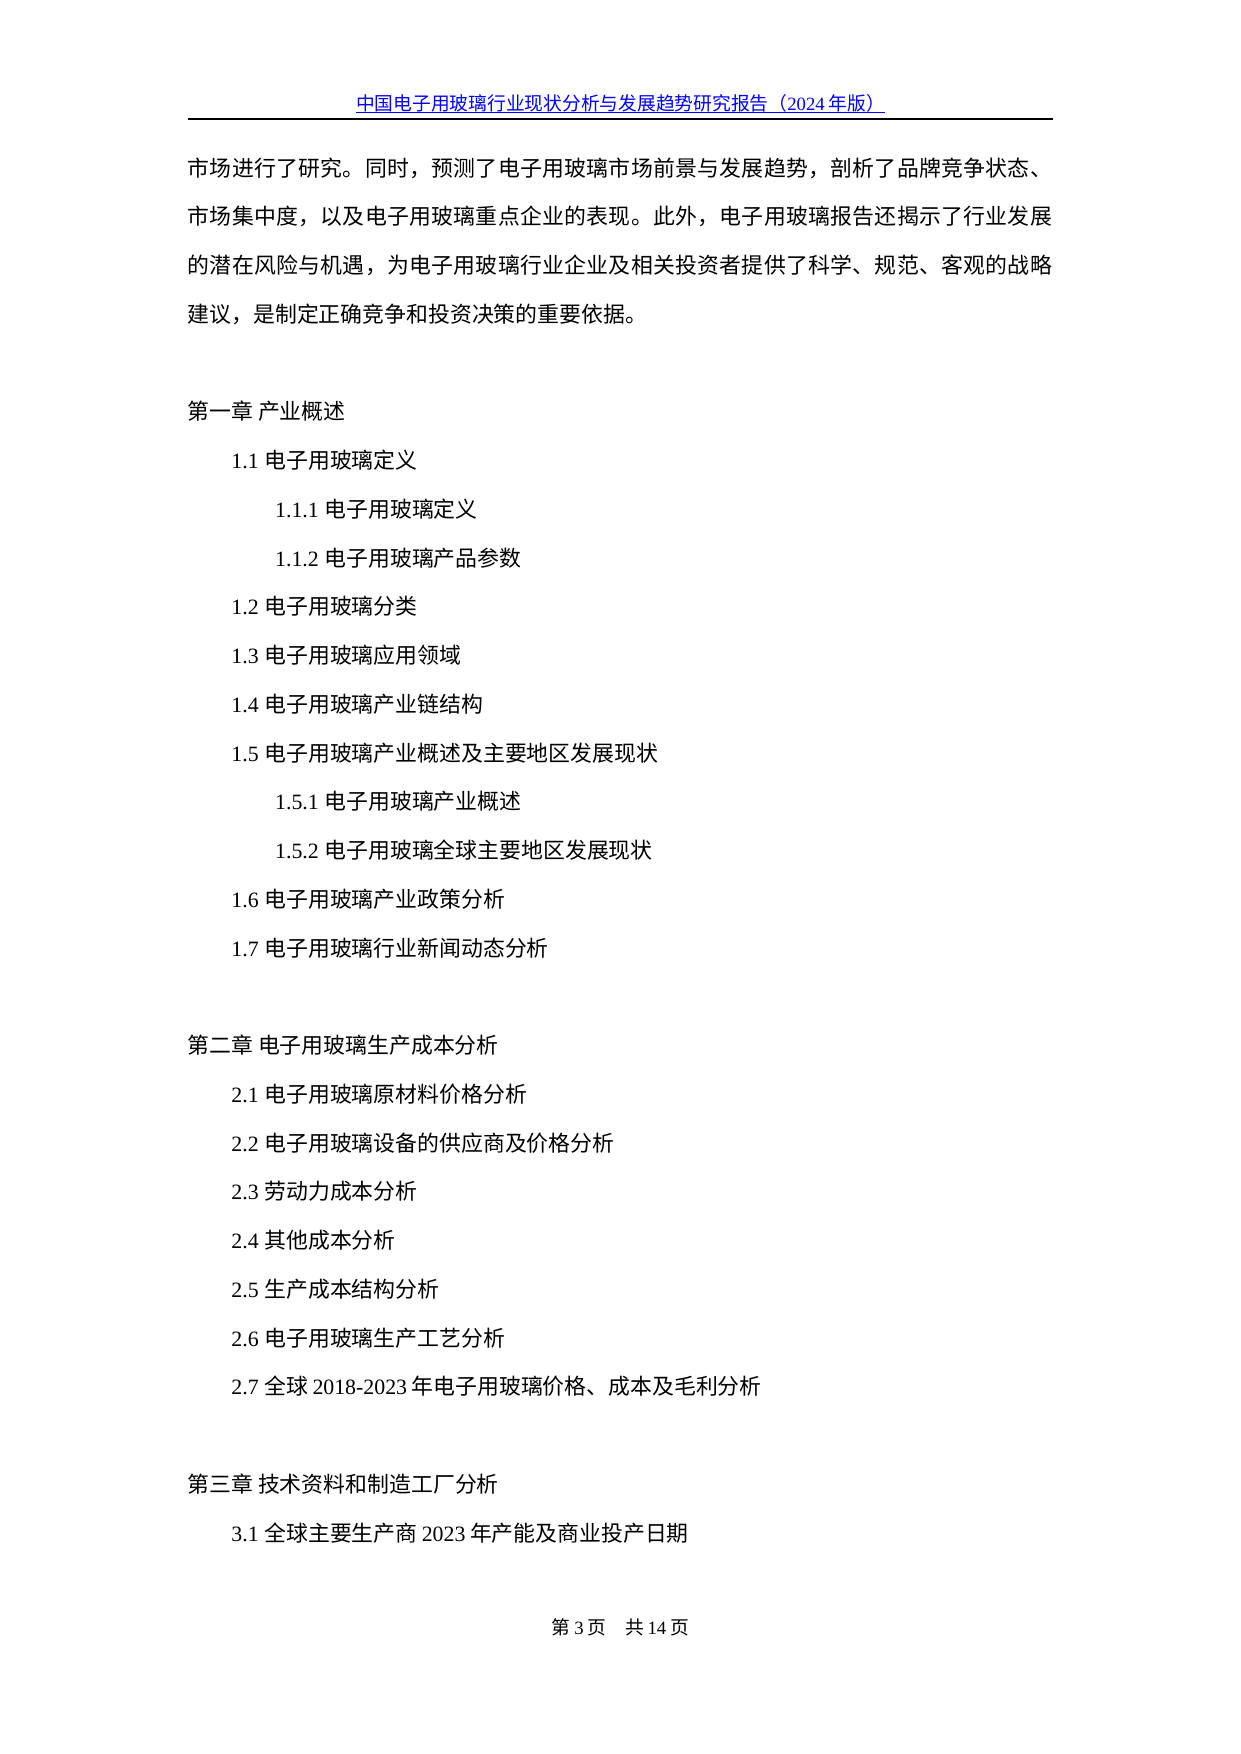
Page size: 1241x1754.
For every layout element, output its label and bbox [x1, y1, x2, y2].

text [187, 150, 1053, 1548]
